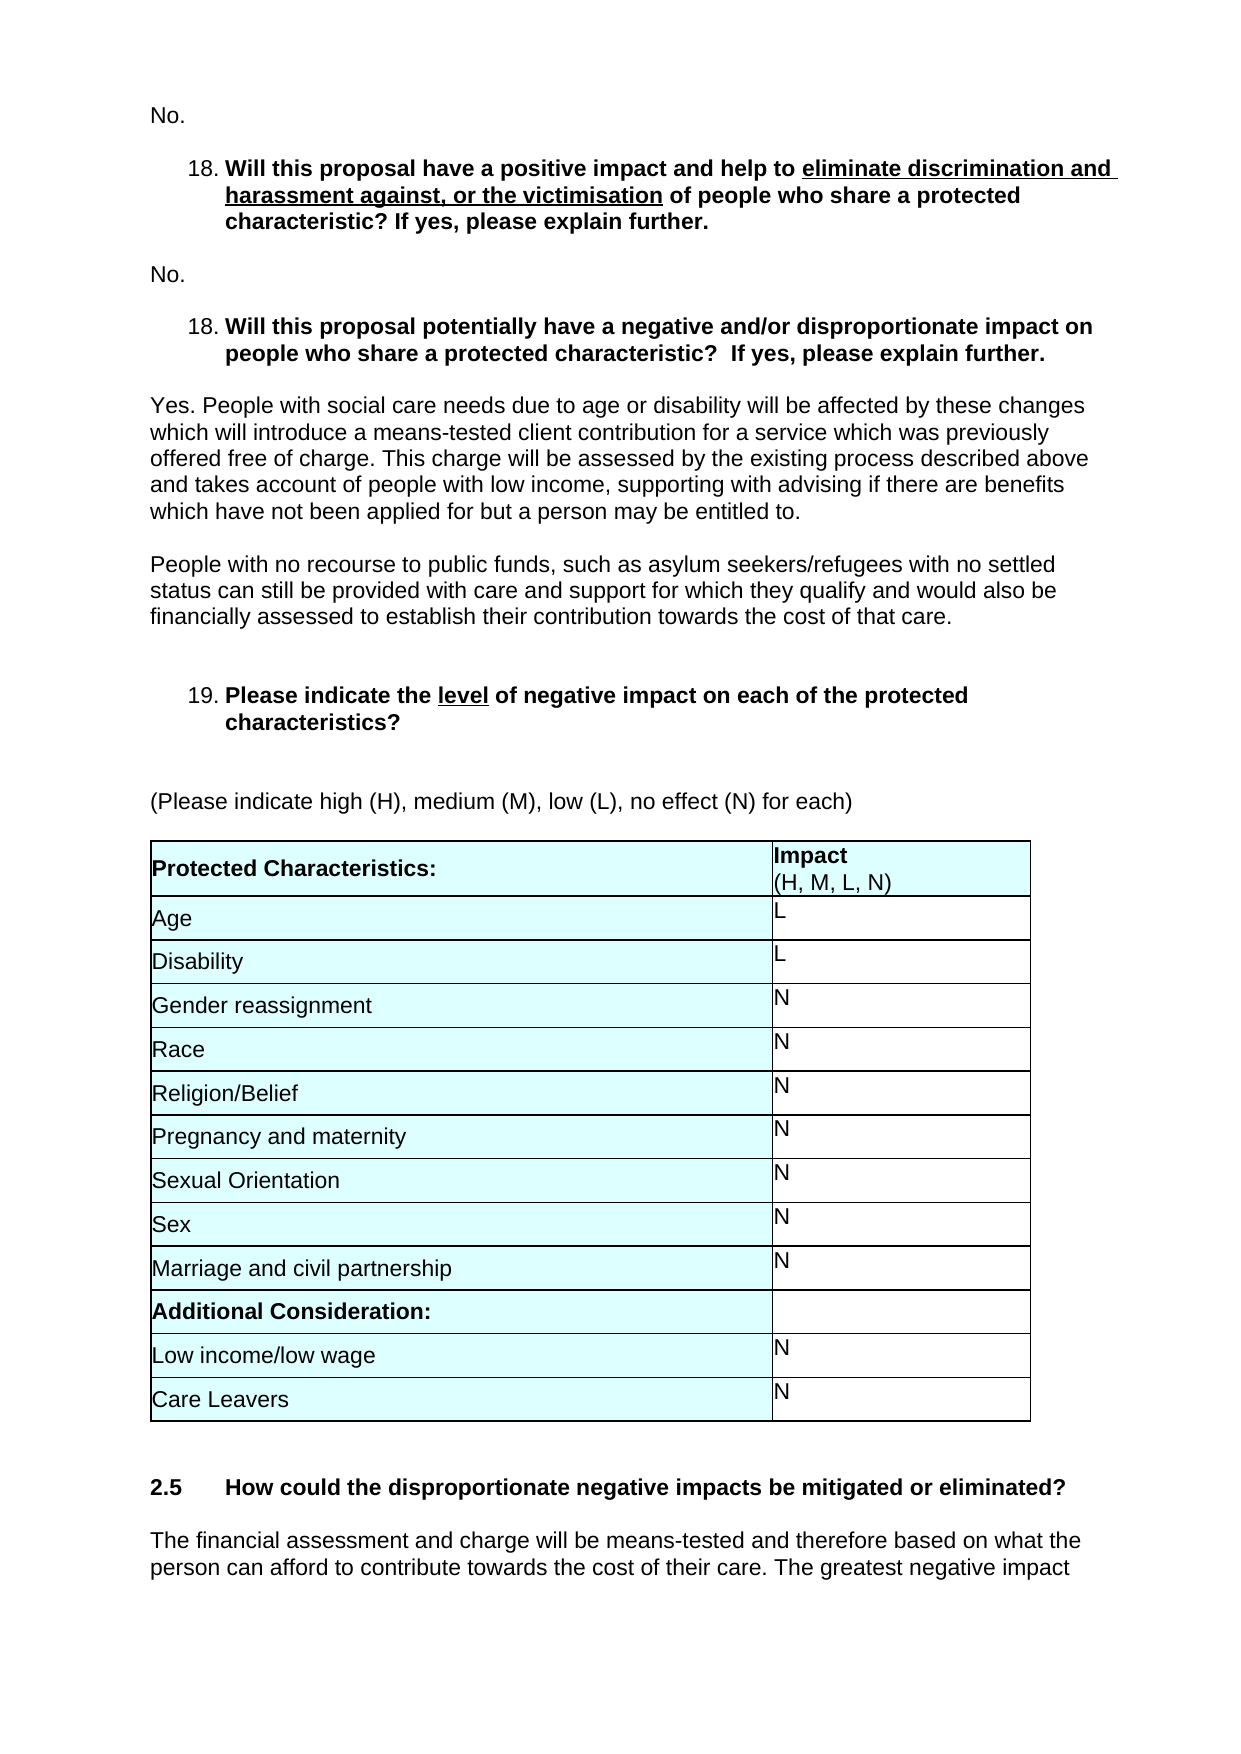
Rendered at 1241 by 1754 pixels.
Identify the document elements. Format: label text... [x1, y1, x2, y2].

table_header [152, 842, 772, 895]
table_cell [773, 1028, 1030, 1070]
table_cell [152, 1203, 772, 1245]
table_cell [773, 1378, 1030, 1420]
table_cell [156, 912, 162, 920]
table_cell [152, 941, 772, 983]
text No. [150, 261, 1122, 287]
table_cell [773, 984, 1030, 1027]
list Will this proposal potentially have a negative and/or disproportionate impact on people who share a protected characteristic? If yes, please explain further. [187, 313, 1122, 366]
text No. [150, 102, 1122, 129]
list Will this proposal have a positive impact and help to eliminate discrimination and harassment against, or the victimisation of people who share a protected characteristic? If yes, please explain further. [187, 155, 1122, 234]
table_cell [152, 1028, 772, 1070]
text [150, 1527, 1122, 1580]
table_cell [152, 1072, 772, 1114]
text 2.5 How could the disproportionate negative impacts be mitigated or eliminated? [150, 1474, 1122, 1501]
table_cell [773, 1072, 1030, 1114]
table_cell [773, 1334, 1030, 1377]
text Yes. People with social care needs due to age or disability will be affected by these changes which will introduce a means-tested client contribution for a service which was previously offered free of charge. This charge will be assessed by the existing process described above and takes account of people with low income, supporting with advising if there are benefits which have not been applied for but a person may be entitled to. [150, 392, 1122, 524]
text People with no recourse to public funds, such as asylum seekers/refugees with no settled status can still be provided with care and support for which they qualify and would also be financially assessed to establish their contribution towards the cost of that care. [150, 551, 1122, 629]
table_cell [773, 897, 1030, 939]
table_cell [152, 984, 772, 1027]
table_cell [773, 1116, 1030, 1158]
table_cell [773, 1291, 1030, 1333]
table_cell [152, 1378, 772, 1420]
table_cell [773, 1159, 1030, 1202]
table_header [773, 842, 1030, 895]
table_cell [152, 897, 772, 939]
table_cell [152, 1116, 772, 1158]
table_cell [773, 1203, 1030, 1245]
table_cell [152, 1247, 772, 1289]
text (Please indicate high (H), medium (M), low (L), no effect (N) for each) [150, 788, 1122, 814]
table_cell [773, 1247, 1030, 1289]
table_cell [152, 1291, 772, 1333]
list Please indicate the level of negative impact on each of the protected characteristics? [187, 682, 1122, 735]
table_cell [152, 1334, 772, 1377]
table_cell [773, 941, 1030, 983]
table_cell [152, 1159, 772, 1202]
